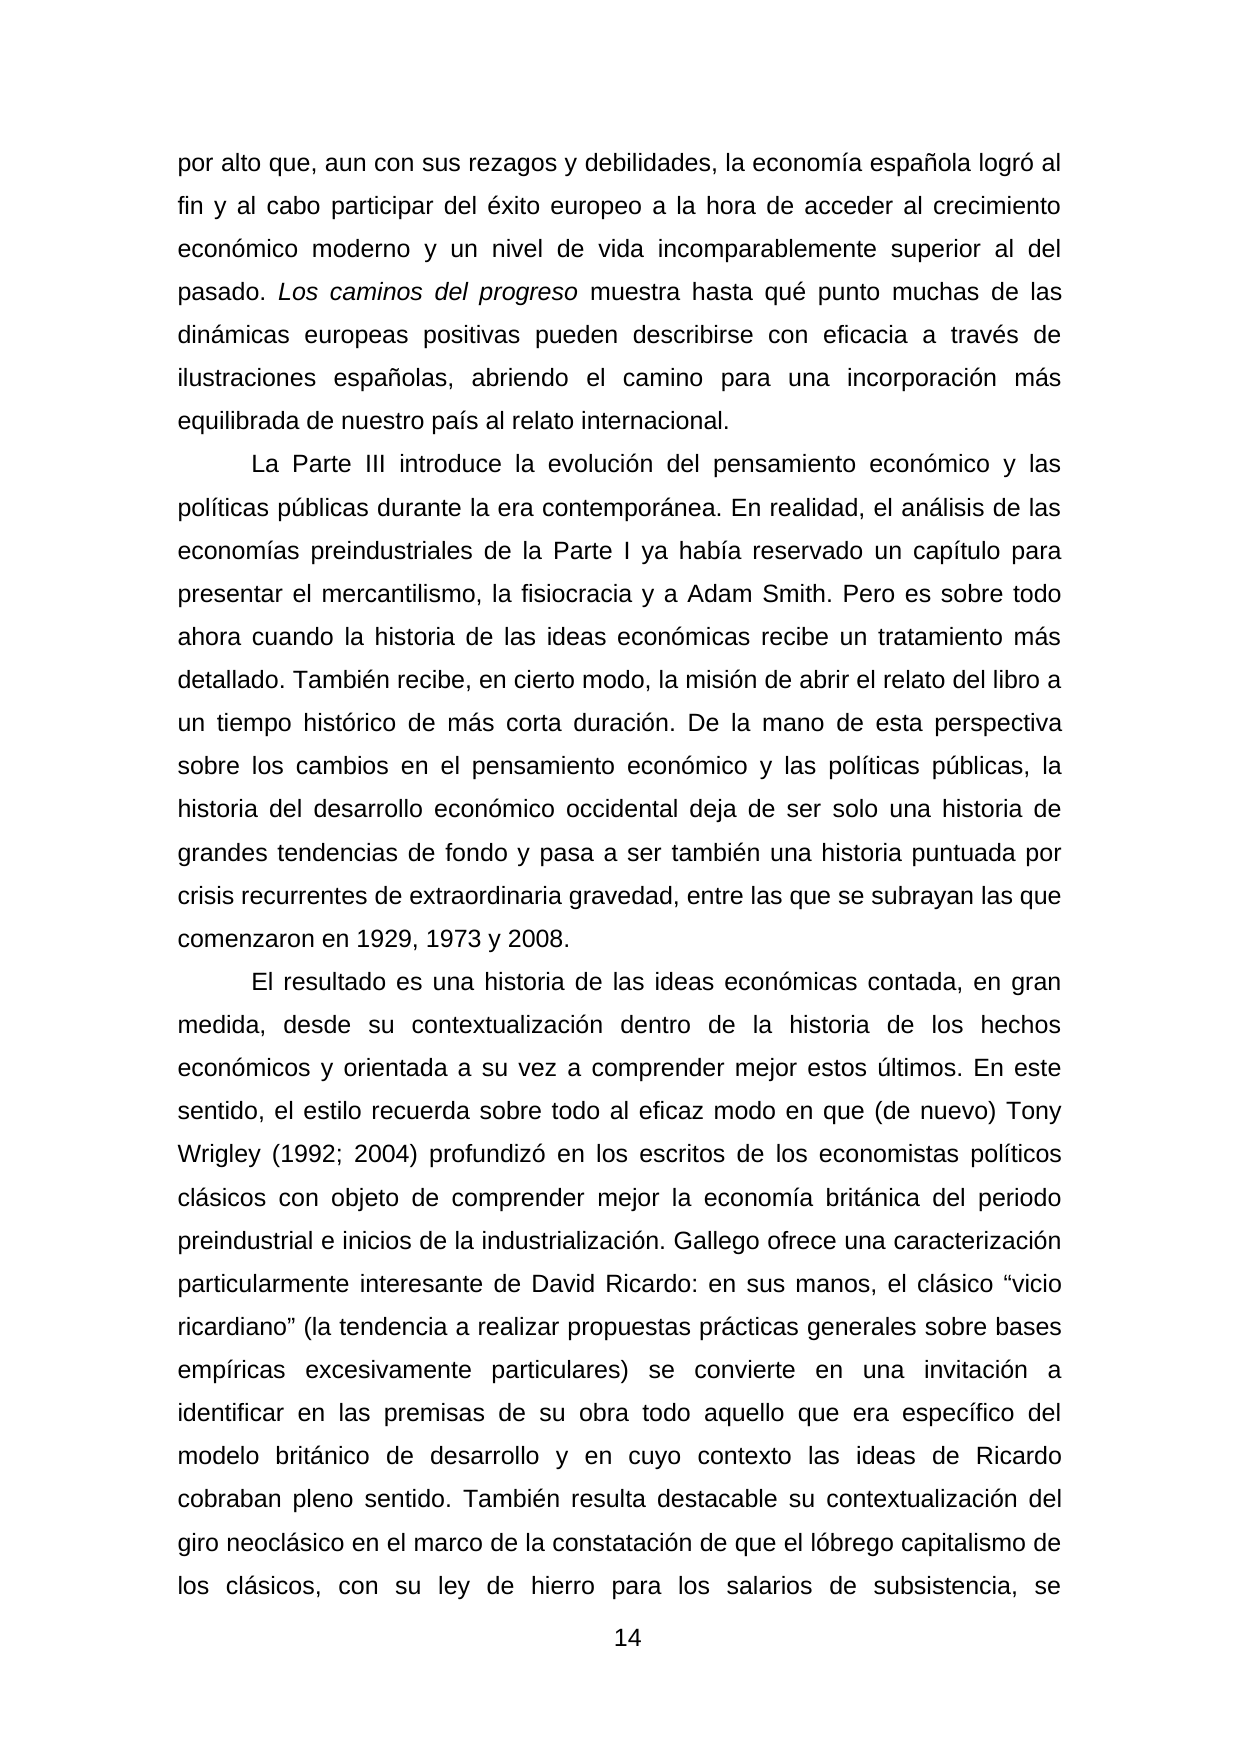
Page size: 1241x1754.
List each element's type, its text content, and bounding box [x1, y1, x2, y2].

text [177, 148, 1063, 435]
text La Parte III introduce la evolución del pensamiento económico y las políticas públicas durante la era contemporánea. En realidad, el análisis de las economías preindustriales de la Parte I ya había reservado un capítulo para presentar el mercantilismo, la fisiocracia y a Adam Smith. Pero es sobre todo ahora cuando la historia de las ideas económicas recibe un tratamiento más detallado. También recibe, en cierto modo, la misión de abrir el relato del libro a un tiempo histórico de más corta duración. De la mano de esta perspectiva sobre los cambios en el pensamiento económico y las políticas públicas, la historia del desarrollo económico occidental deja de ser solo una historia de grandes tendencias de fondo y pasa a ser también una historia puntuada por crisis recurrentes de extraordinaria gravedad, entre las que se subrayan las que comenzaron en 1929, 1973 y 2008. [177, 449, 1063, 953]
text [177, 967, 1063, 1599]
